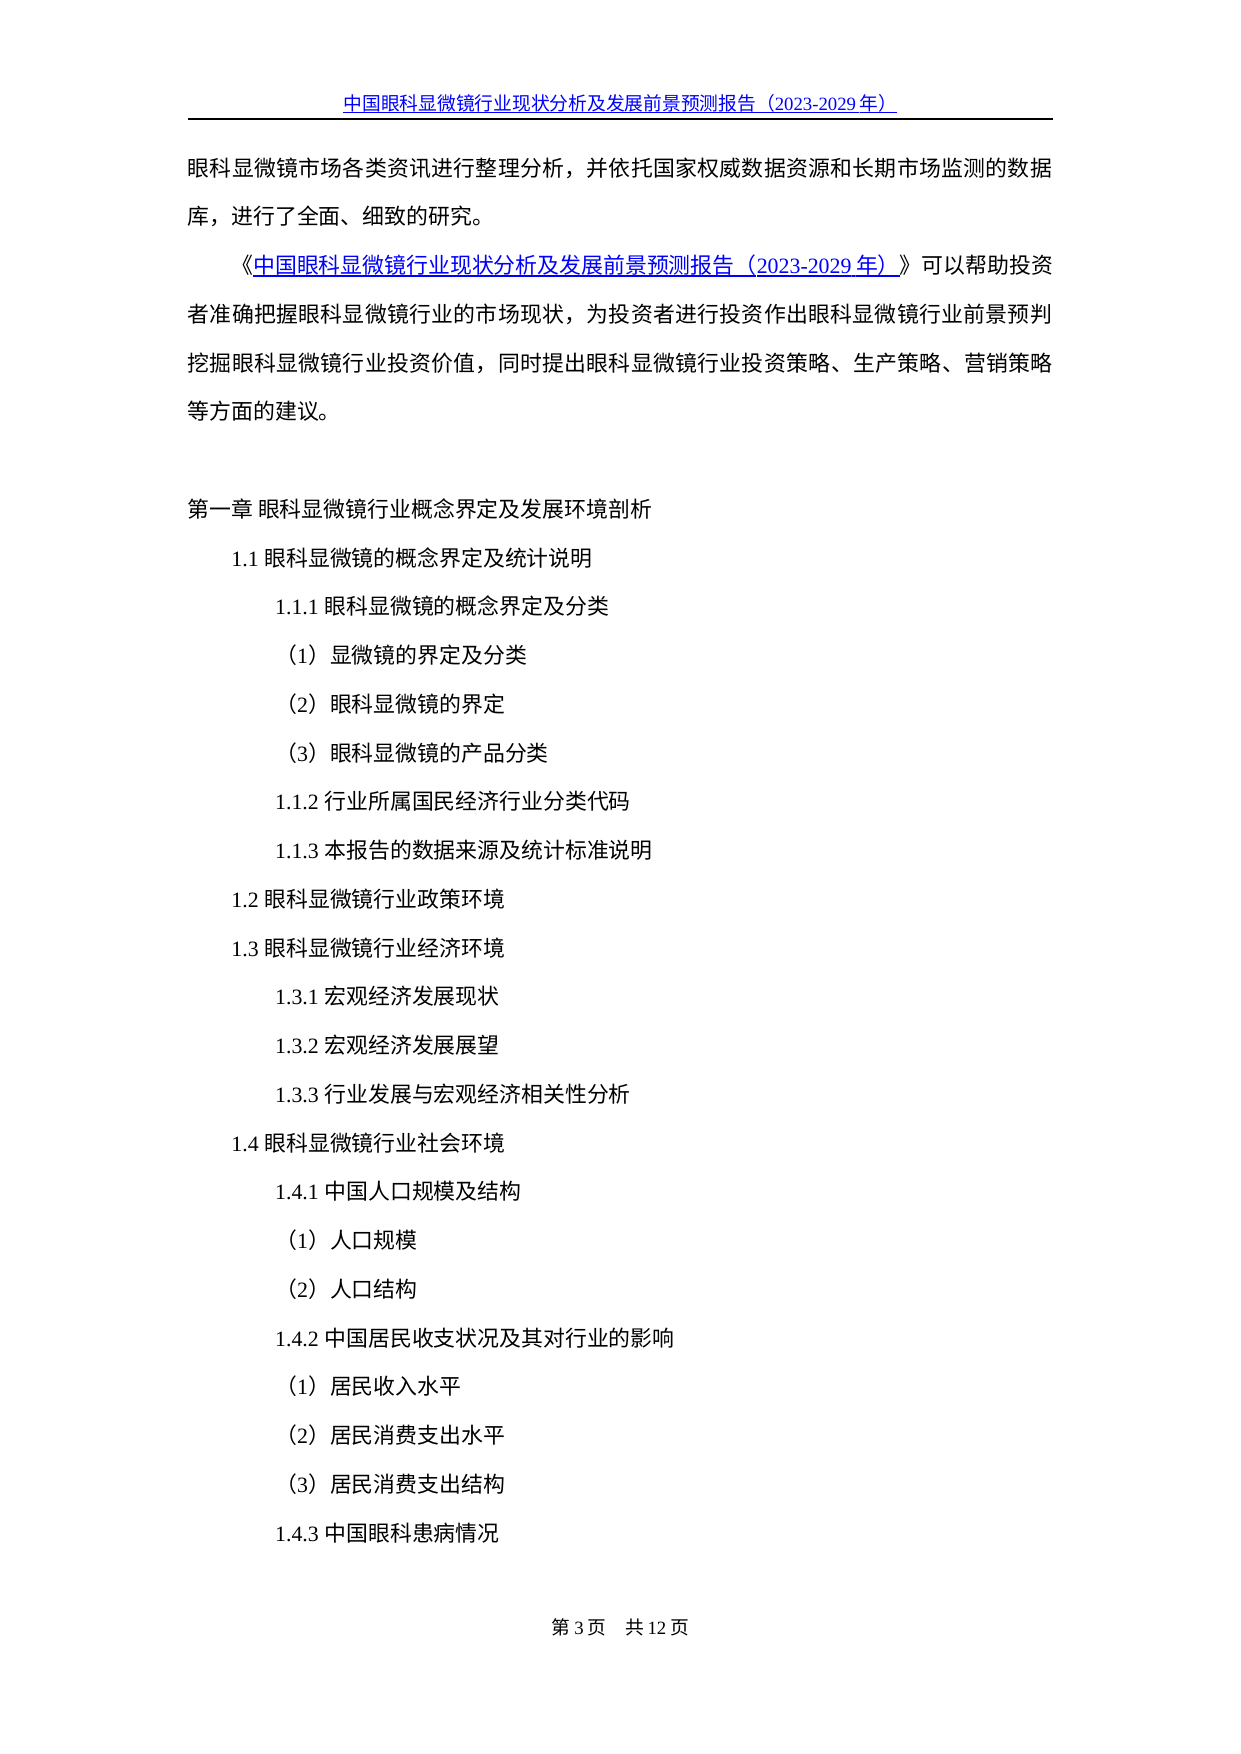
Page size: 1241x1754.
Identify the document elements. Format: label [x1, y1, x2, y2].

text [187, 150, 1053, 1548]
